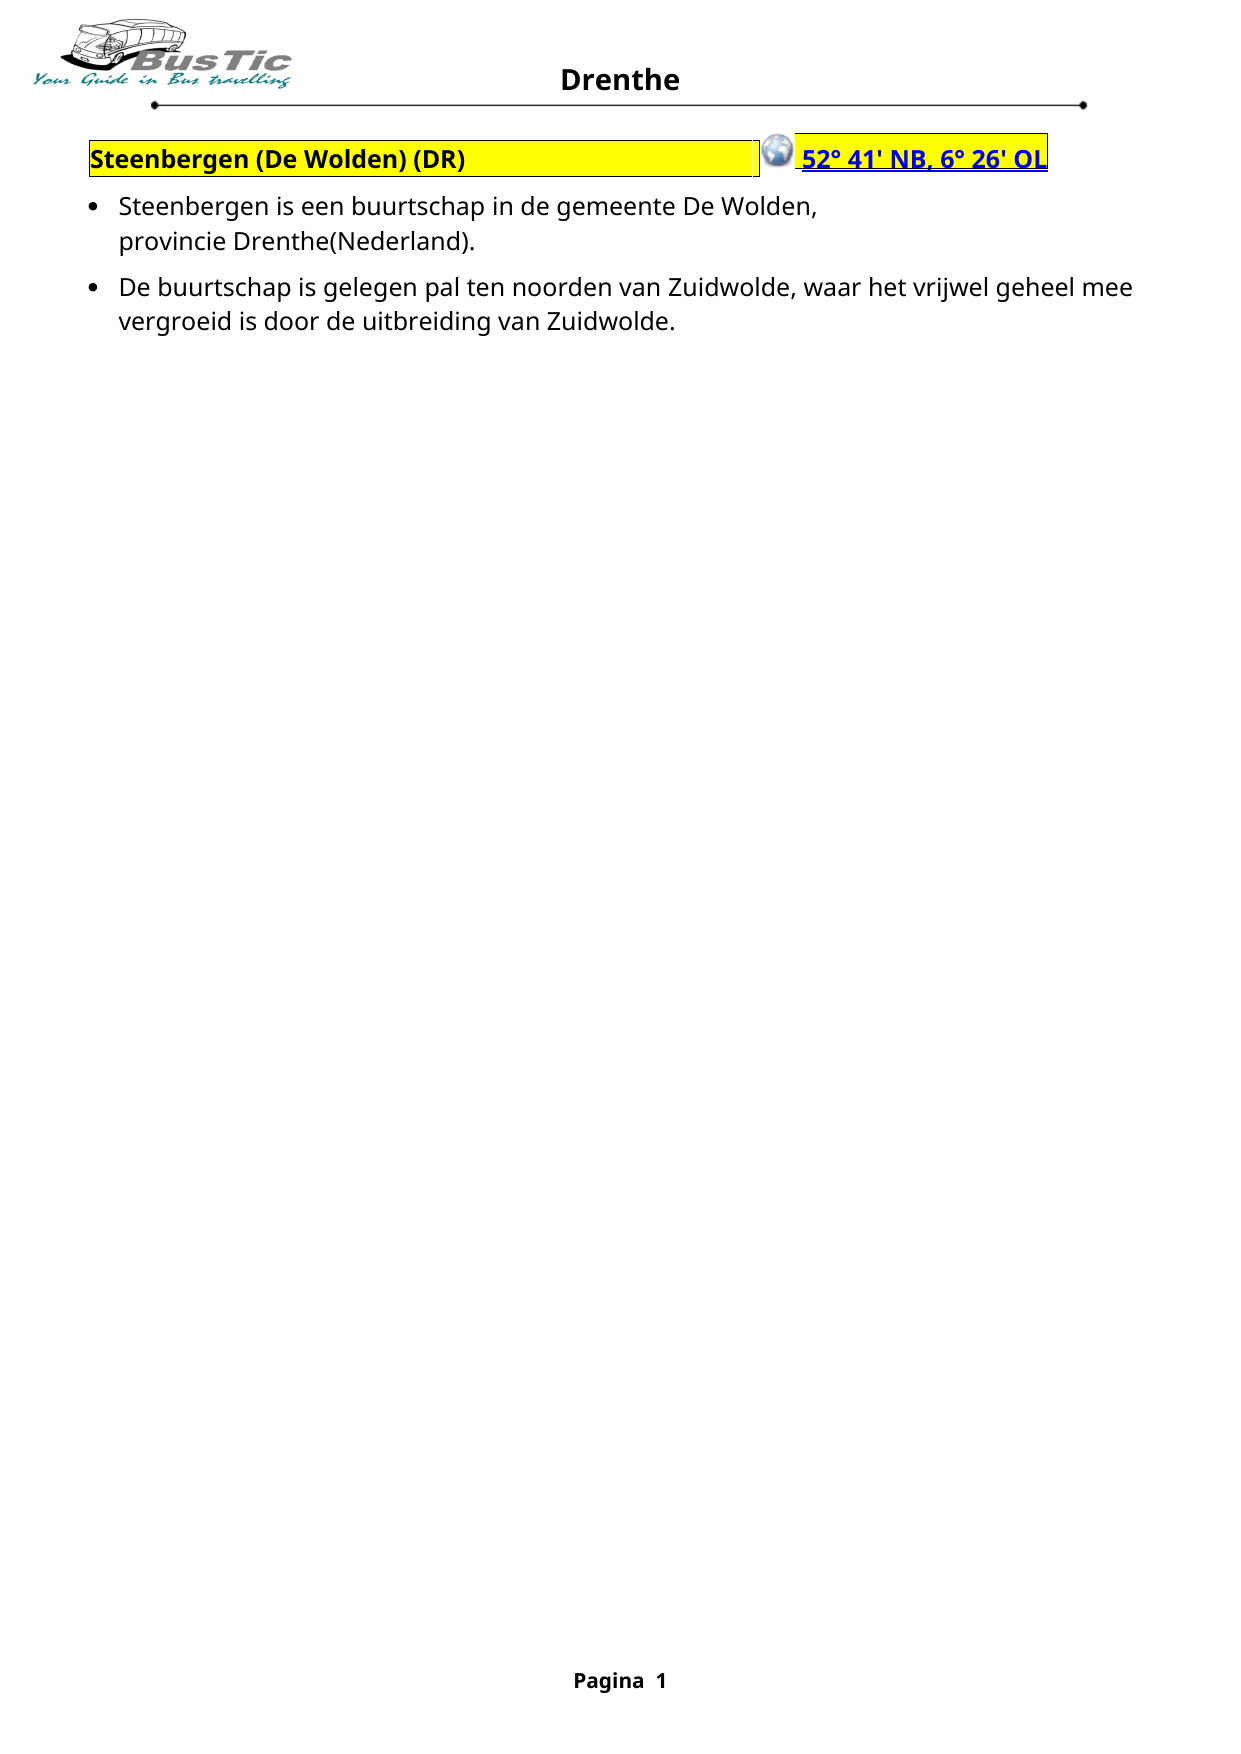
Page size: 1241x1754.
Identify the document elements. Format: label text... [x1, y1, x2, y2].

text Steenbergen (De Wolden) (DR) 52° 41' NB, 6° 26' OL [760, 133, 1152, 177]
picture [151, 98, 1089, 115]
picture [760, 132, 796, 169]
text De buurtschap is gelegen pal ten noorden van Zuidwolde, waar het vrijwel geheel mee vergroeid is door de uitbreiding van Zuidwolde. [89, 270, 1152, 338]
picture [24, 15, 302, 92]
text Steenbergen is een buurtschap in de gemeente De Wolden, provincie Drenthe(Nederland). [89, 189, 1152, 257]
